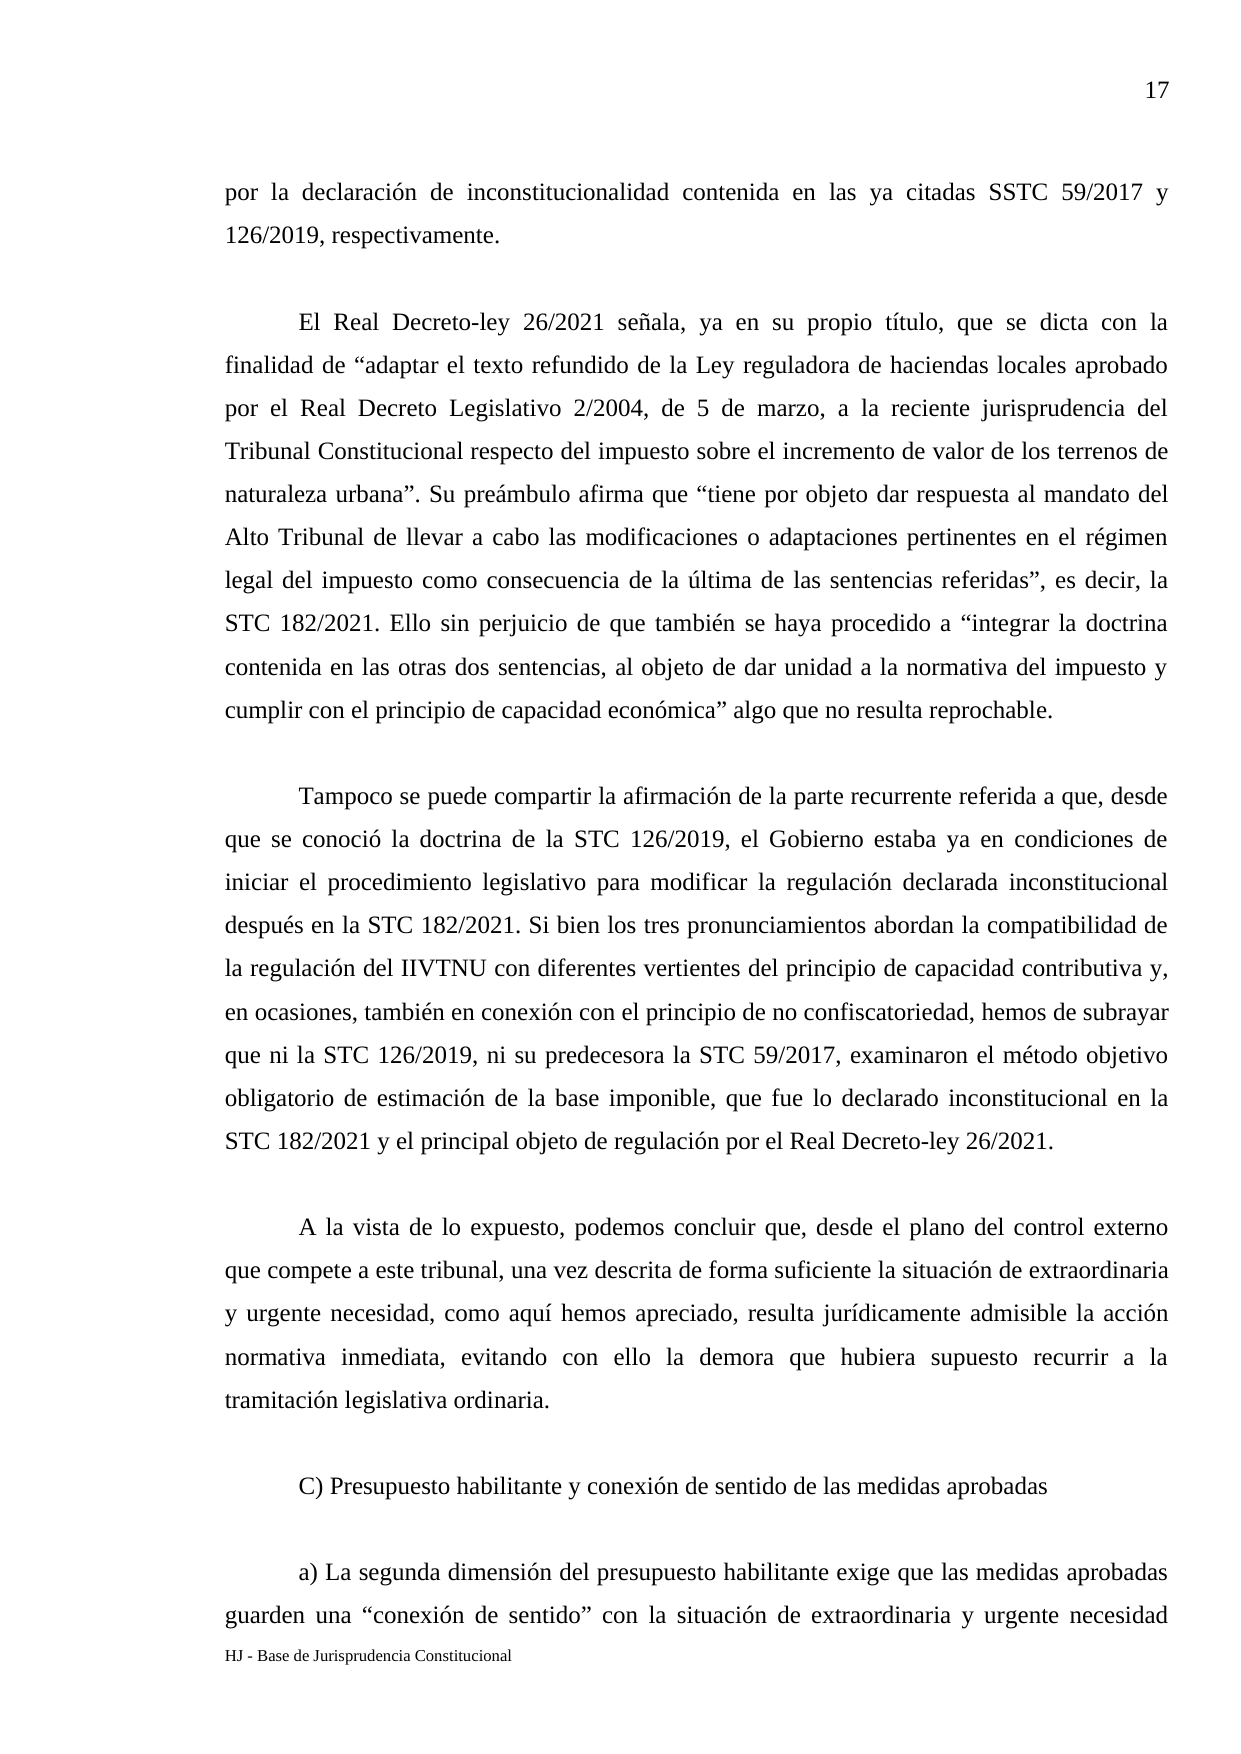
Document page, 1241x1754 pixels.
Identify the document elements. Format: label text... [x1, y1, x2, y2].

text El Real Decreto-ley 26/2021 señala, ya en su propio título, que se dicta con la finalidad de “adaptar el texto refundido de la Ley reguladora de haciendas locales aprobado por el Real Decreto Legislativo 2/2004, de 5 de marzo, a la reciente jurisprudencia del Tribunal Constitucional respecto del impuesto sobre el incremento de valor de los terrenos de naturaleza urbana”. Su preámbulo afirma que “tiene por objeto dar respuesta al mandato del Alto Tribunal de llevar a cabo las modificaciones o adaptaciones pertinentes en el régimen legal del impuesto como consecuencia de la última de las sentencias referidas”, es decir, la STC 182/2021. Ello sin perjuicio de que también se haya procedido a “integrar la doctrina contenida en las otras dos sentencias, al objeto de dar unidad a la normativa del impuesto y cumplir con el principio de capacidad económica” algo que no resulta reprochable. [224, 307, 1169, 723]
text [224, 1557, 1169, 1629]
text A la vista de lo expuesto, podemos concluir que, desde el plano del control externo que compete a este tribunal, una vez descrita de forma suficiente la situación de extraordinaria y urgente necesidad, como aquí hemos apreciado, resulta jurídicamente admisible la acción normativa inmediata, evitando con ello la demora que hubiera supuesto recurrir a la tramitación legislativa ordinaria. [224, 1212, 1169, 1413]
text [224, 177, 1169, 249]
text Tampoco se puede compartir la afirmación de la parte recurrente referida a que, desde que se conoció la doctrina de la STC 126/2019, el Gobierno estaba ya en condiciones de iniciar el procedimiento legislativo para modificar la regulación declarada inconstitucional después en la STC 182/2021. Si bien los tres pronunciamientos abordan la compatibilidad de la regulación del IIVTNU con diferentes vertientes del principio de capacidad contributiva y, en ocasiones, también en conexión con el principio de no confiscatoriedad, hemos de subrayar que ni la STC 126/2019, ni su predecesora la STC 59/2017, examinaron el método objetivo obligatorio de estimación de la base imponible, que fue lo declarado inconstitucional en la STC 182/2021 y el principal objeto de regulación por el Real Decreto-ley 26/2021. [224, 781, 1169, 1155]
text C) Presupuesto habilitante y conexión de sentido de las medidas aprobadas [224, 1471, 1169, 1500]
